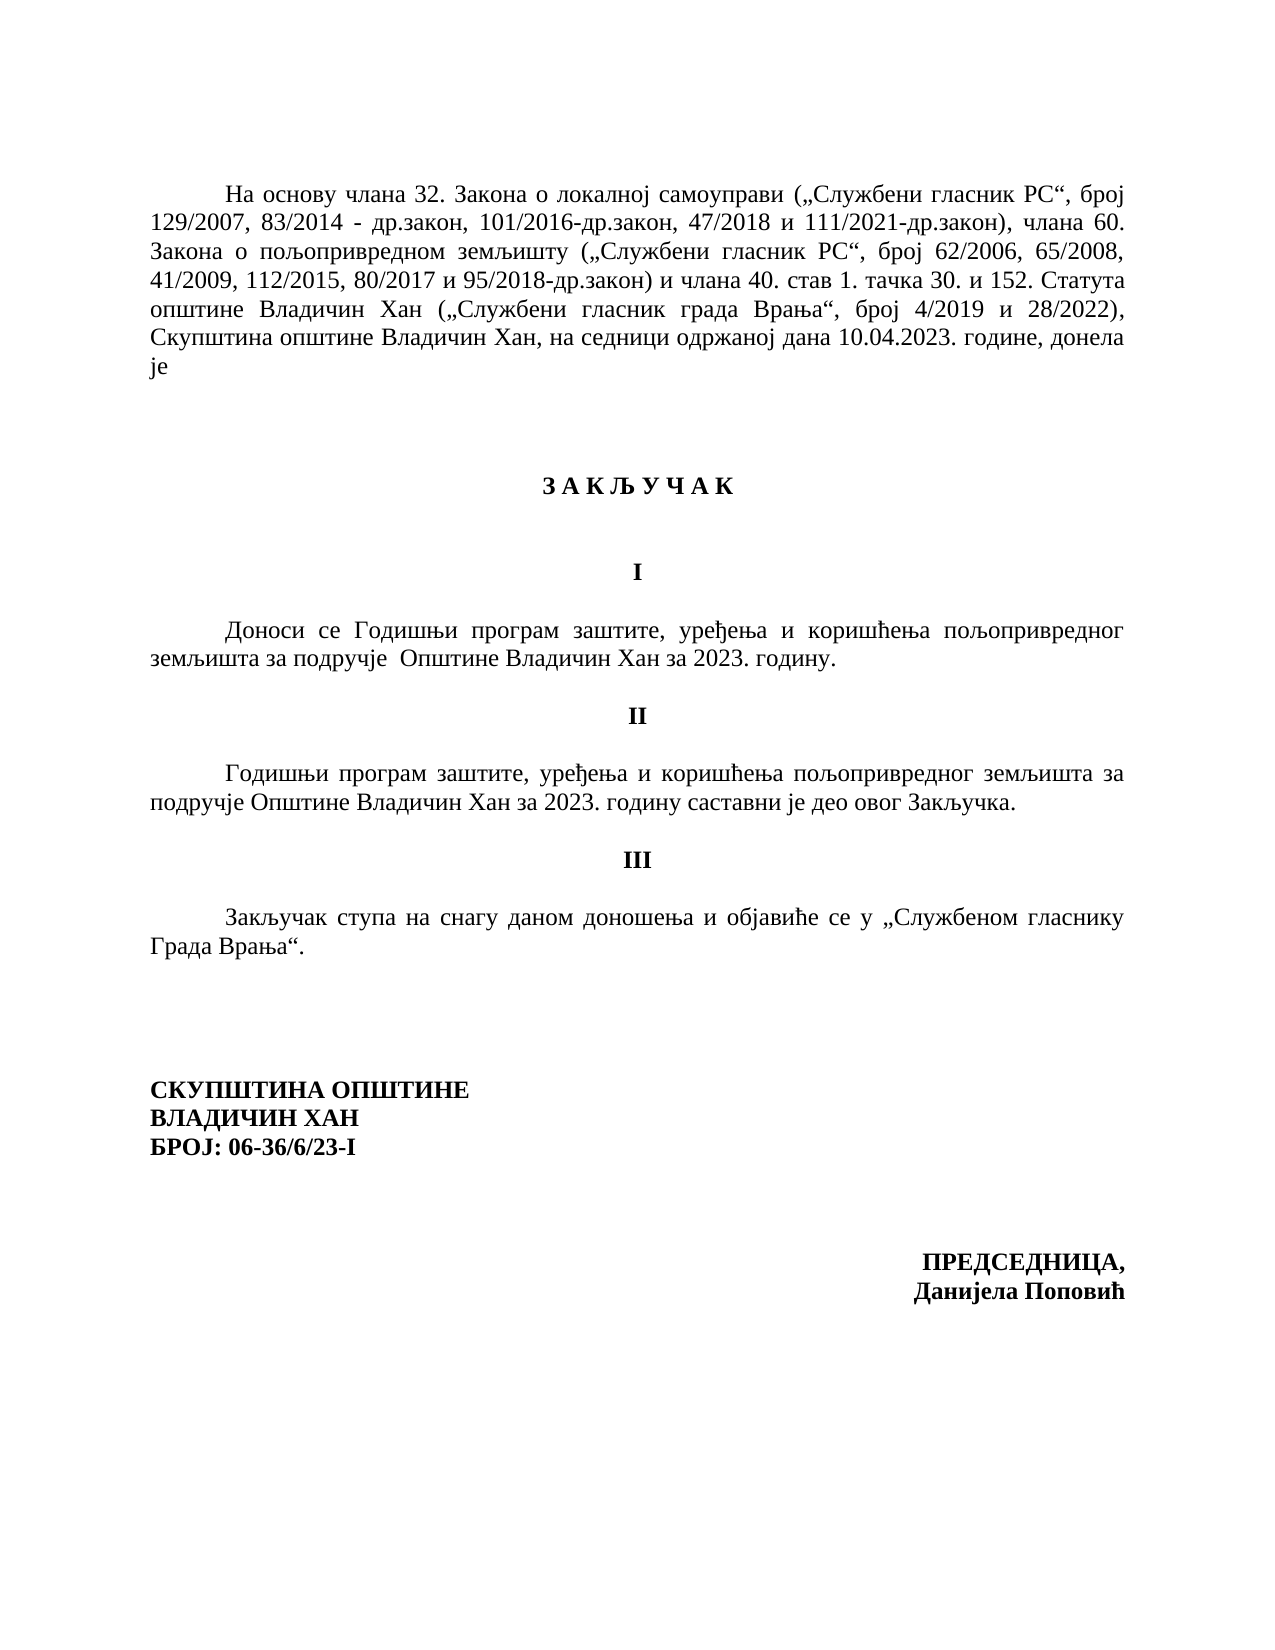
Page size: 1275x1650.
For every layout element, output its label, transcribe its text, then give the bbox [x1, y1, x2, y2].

text Доноси се Годишњи програм заштите, уређења и коришћења пољопривредног земљишта за подручје Општине Владичин Хан за 2023. годину. [150, 615, 1125, 672]
text ВЛАДИЧИН ХАН [150, 1103, 1125, 1132]
text III [150, 845, 1125, 873]
text Закључак ступа на снагу даном доношења и објавиће се у „Службеном гласнику Града Врања“. [150, 902, 1125, 960]
text ПРЕДСЕДНИЦА, [150, 1247, 1125, 1276]
text Годишњи програм заштите, уређења и коришћења пољопривредног земљишта за подручје Општине Владичин Хан за 2023. годину саставни је део овог Закључка. [150, 758, 1125, 816]
text I [150, 557, 1125, 586]
text БРОЈ: 06-36/6/23-I [150, 1132, 1125, 1161]
text СКУПШТИНА ОПШТИНЕ [150, 1075, 1125, 1103]
text З А К Љ У Ч А К [150, 471, 1125, 500]
text II [150, 701, 1125, 730]
text Данијела Поповић [150, 1276, 1125, 1305]
text На основу члана 32. Закона о локалној самоуправи („Службени гласник РС“, број 129/2007, 83/2014 - др.закон, 101/2016-др.закон, 47/2018 и 111/2021-др.закон), члана 60. Закона о пољопривредном земљишту („Службени гласник РС“, број 62/2006, 65/2008, 41/2009, 112/2015, 80/2017 и 95/2018-др.закон) и члана 40. став 1. тачка 30. и 152. Статута општине Владичин Хан („Службени гласник града Врања“, број 4/2019 и 28/2022), Скупштина општине Владичин Хан, на седници одржаној дана 10.04.2023. године, донела је [150, 179, 1125, 380]
